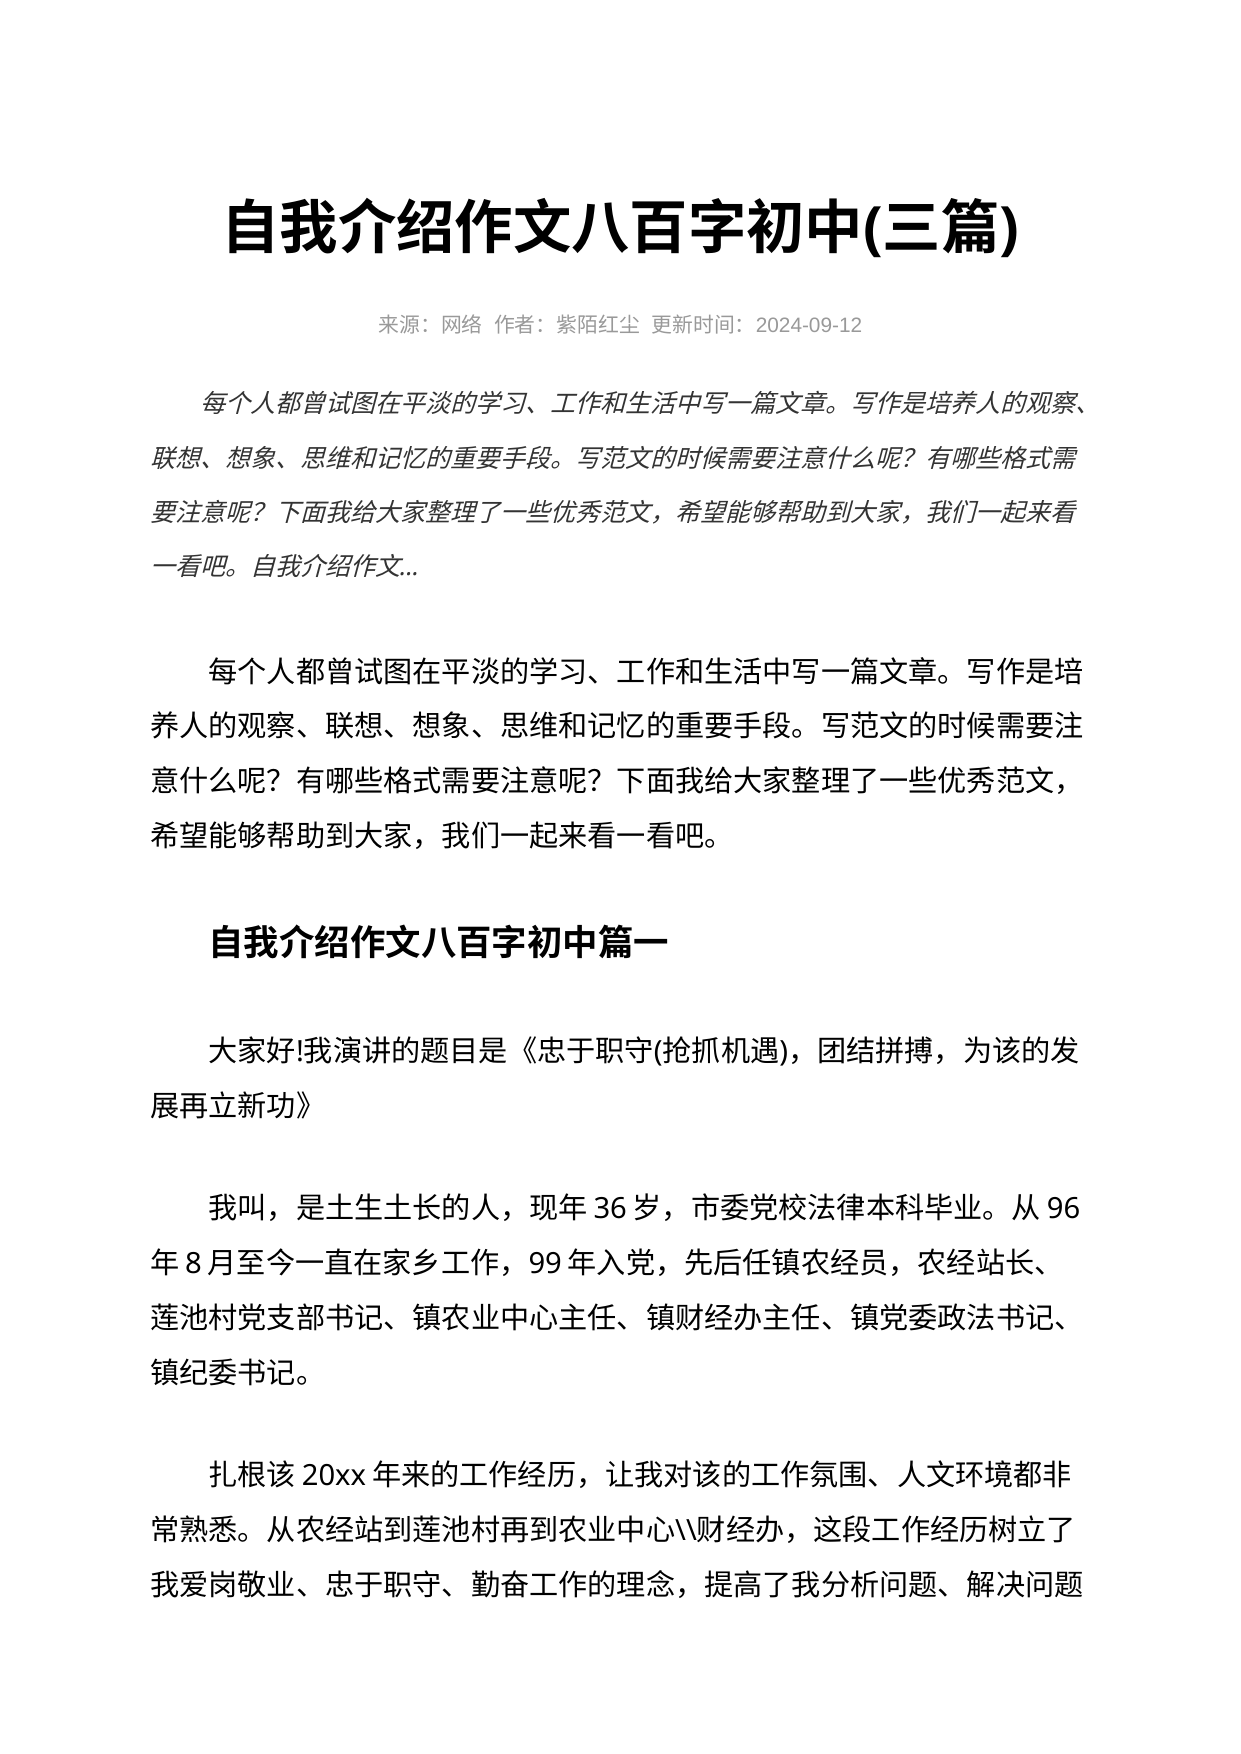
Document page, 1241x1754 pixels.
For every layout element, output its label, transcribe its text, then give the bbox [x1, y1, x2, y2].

text 来源：网络 作者：紫陌红尘 更新时间：2024-09-12 [150, 313, 1090, 337]
text 每个人都曾试图在平淡的学习、工作和生活中写一篇文章。写作是培养人的观察、联想、想象、思维和记忆的重要手段。写范文的时候需要注意什么呢？有哪些格式需要注意呢？下面我给大家整理了一些优秀范文，希望能够帮助到大家，我们一起来看一看吧。 [150, 648, 1090, 855]
text 自我介绍作文八百字初中篇一 [150, 914, 1090, 966]
subtitle 自我介绍作文八百字初中(三篇) [150, 181, 1090, 266]
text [150, 1451, 1090, 1604]
text 大家好!我演讲的题目是《忠于职守(抢抓机遇)，团结拼搏，为该的发展再立新功》 [150, 1028, 1090, 1125]
text 每个人都曾试图在平淡的学习、工作和生活中写一篇文章。写作是培养人的观察、联想、想象、思维和记忆的重要手段。写范文的时候需要注意什么呢？有哪些格式需要注意呢？下面我给大家整理了一些优秀范文，希望能够帮助到大家，我们一起来看一看吧。自我介绍作文... [150, 384, 1090, 583]
text 我叫，是土生土长的人，现年36岁，市委党校法律本科毕业。从96年8月至今一直在家乡工作，99年入党，先后任镇农经员，农经站长、莲池村党支部书记、镇农业中心主任、镇财经办主任、镇党委政法书记、镇纪委书记。 [150, 1185, 1090, 1392]
